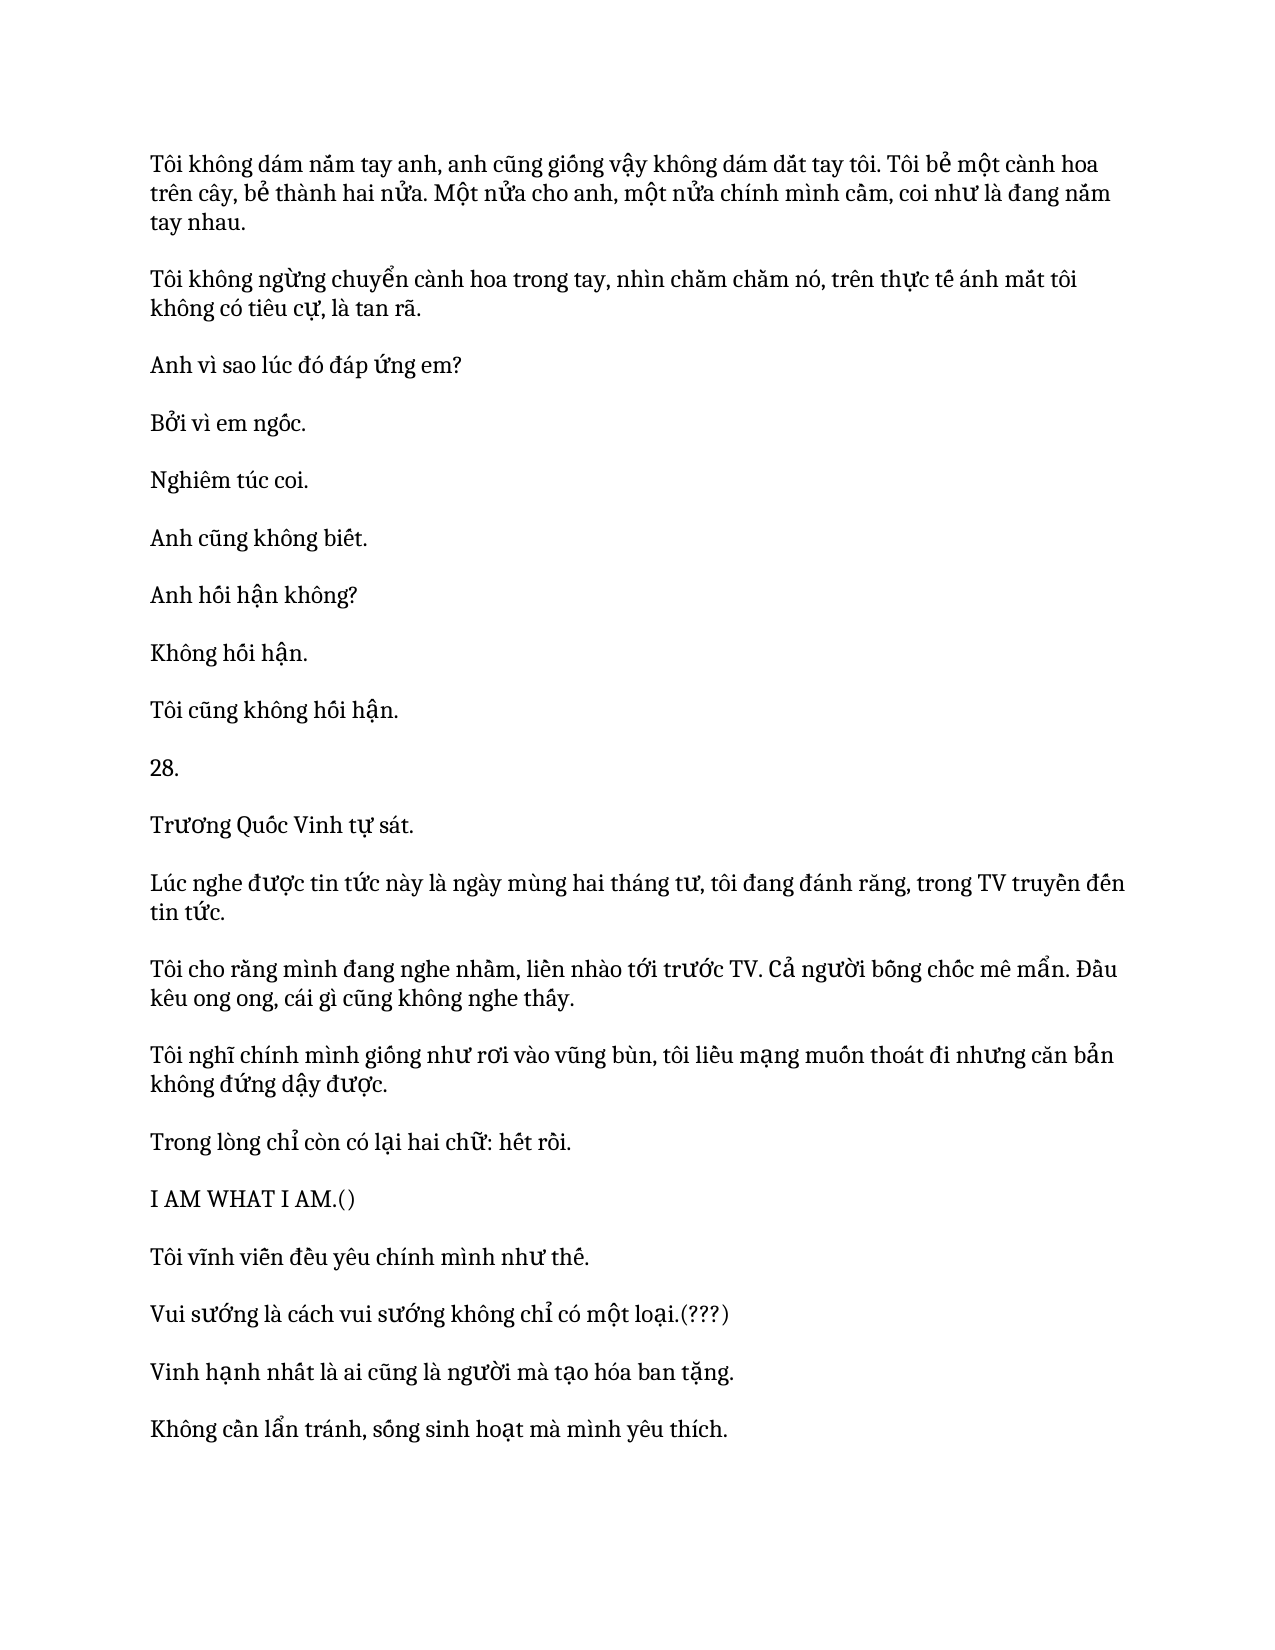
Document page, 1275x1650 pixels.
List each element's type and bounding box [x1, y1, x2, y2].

text [150, 150, 1125, 1472]
